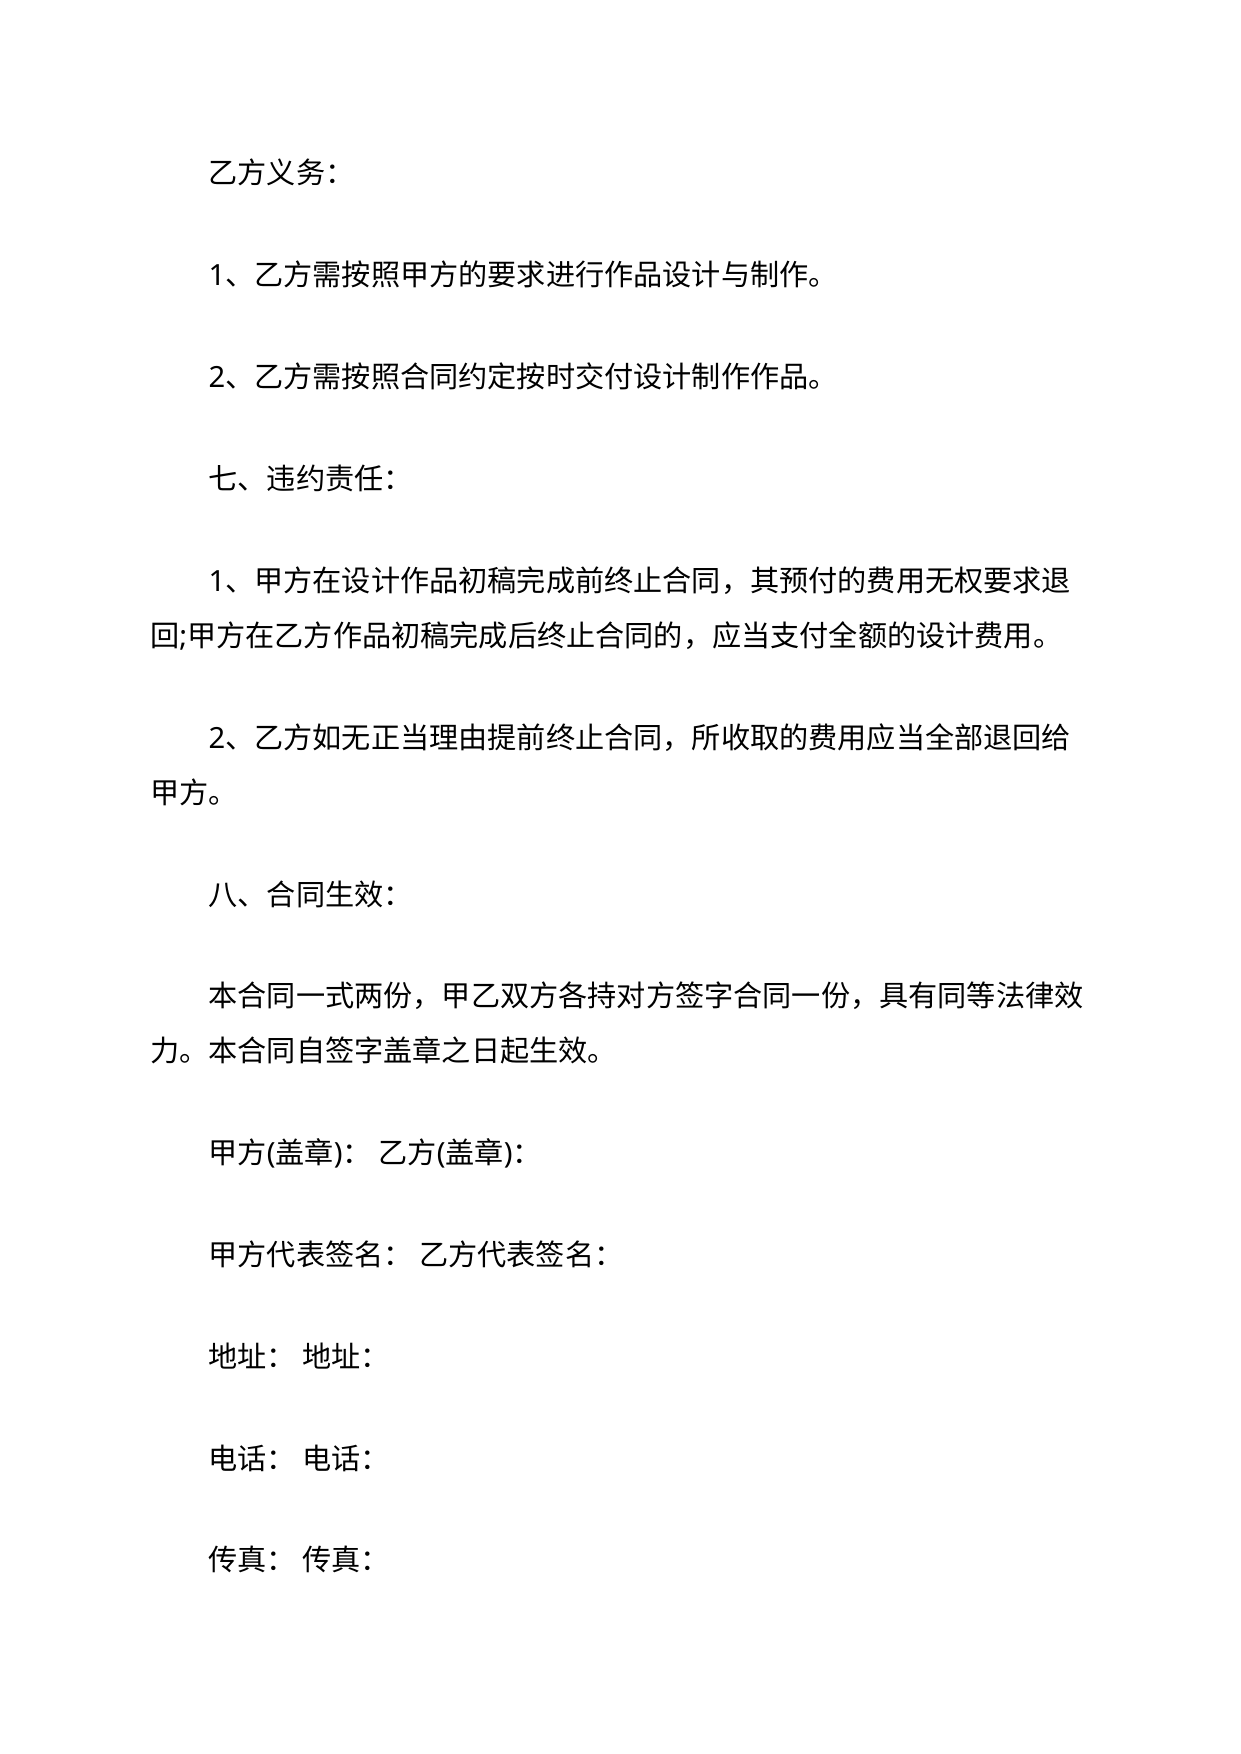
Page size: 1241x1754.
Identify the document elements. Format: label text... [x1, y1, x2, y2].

text 八、合同生效： [150, 871, 1090, 913]
text 1、乙方需按照甲方的要求进行作品设计与制作。 [150, 252, 1090, 294]
text 2、乙方如无正当理由提前终止合同，所收取的费用应当全部退回给甲方。 [150, 714, 1090, 812]
text 本合同一式两份，甲乙双方各持对方签字合同一份，具有同等法律效力。本合同自签字盖章之日起生效。 [150, 973, 1090, 1070]
text 地址： 地址： [150, 1333, 1090, 1376]
text 乙方义务： [150, 150, 1090, 192]
text 传真： 传真： [150, 1537, 1090, 1579]
text 2、乙方需按照合同约定按时交付设计制作作品。 [150, 354, 1090, 396]
text 甲方(盖章)： 乙方(盖章)： [150, 1130, 1090, 1172]
text 甲方代表签名： 乙方代表签名： [150, 1232, 1090, 1274]
text 1、甲方在设计作品初稿完成前终止合同，其预付的费用无权要求退回;甲方在乙方作品初稿完成后终止合同的，应当支付全额的设计费用。 [150, 557, 1090, 655]
text 电话： 电话： [150, 1435, 1090, 1477]
text 七、违约责任： [150, 456, 1090, 498]
